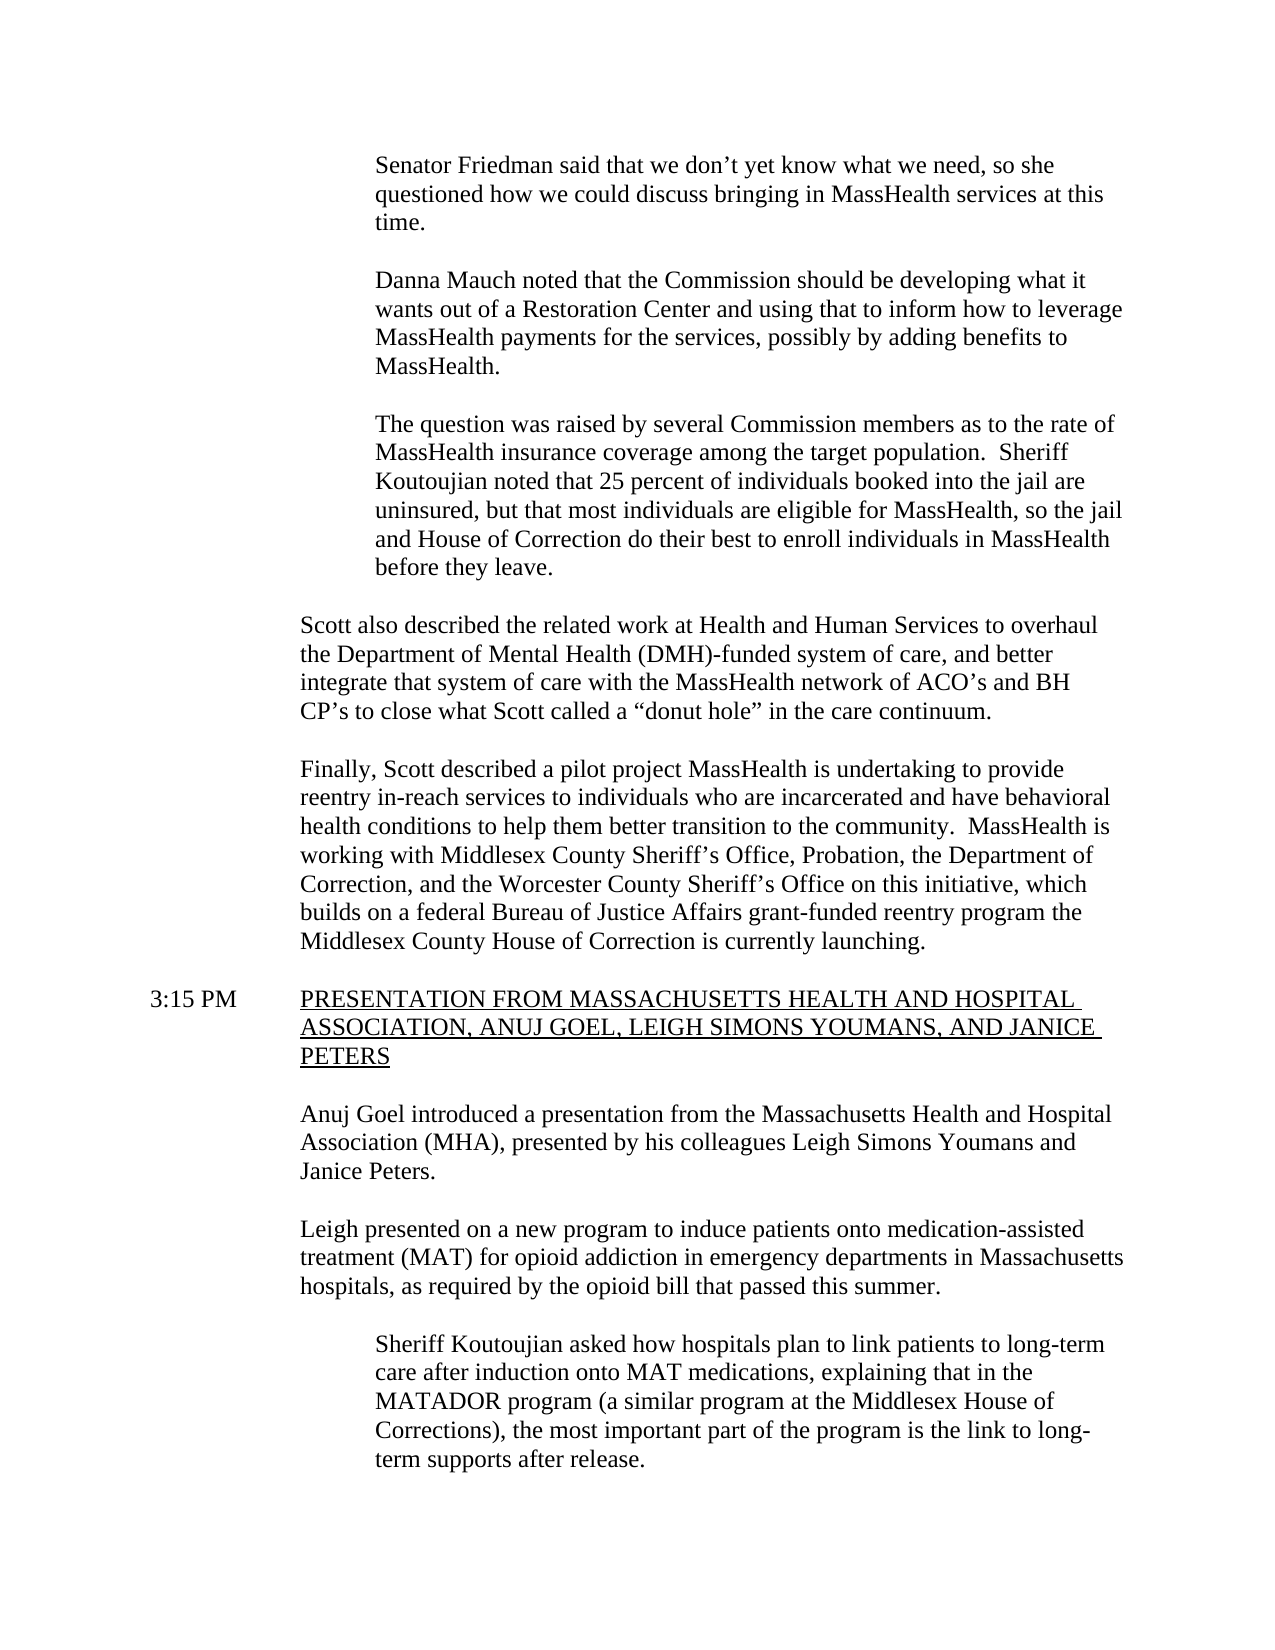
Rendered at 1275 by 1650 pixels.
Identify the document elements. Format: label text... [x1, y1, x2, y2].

text 3:15 PM PRESENTATION FROM MASSACHUSETTS HEALTH AND HOSPITAL ASSOCIATION, ANUJ GOEL, LEIGH SIMONS YOUMANS, AND JANICE PETERS [150, 984, 1125, 1070]
text The question was raised by several Commission members as to the rate of MassHealth insurance coverage among the target population. Sheriff Koutoujian noted that 25 percent of individuals booked into the jail are uninsured, but that most individuals are eligible for MassHealth, so the jail and House of Correction do their best to enroll individuals in MassHealth before they leave. [375, 409, 1125, 581]
text Danna Mauch noted that the Commission should be developing what it wants out of a Restoration Center and using that to inform how to leverage MassHealth payments for the services, possibly by adding benefits to MassHealth. [375, 265, 1125, 380]
text Senator Friedman said that we don’t yet know what we need, so she questioned how we could discuss bringing in MassHealth services at this time. [375, 150, 1125, 236]
text Anuj Goel introduced a presentation from the Massachusetts Health and Hospital Association (MHA), presented by his colleagues Leigh Simons Youmans and Janice Peters. [300, 1099, 1125, 1185]
text Finally, Scott described a pilot project MassHealth is undertaking to provide reentry in-reach services to individuals who are incarcerated and have behavioral health conditions to help them better transition to the community. MassHealth is working with Middlesex County Sheriff’s Office, Probation, the Department of Correction, and the Worcester County Sheriff’s Office on this initiative, which builds on a federal Bureau of Justice Affairs grant-funded reentry program the Middlesex County House of Correction is currently launching. [300, 754, 1125, 955]
text Scott also described the related work at Health and Human Services to overhaul the Department of Mental Health (DMH)-funded system of care, and better integrate that system of care with the MassHealth network of ACO’s and BH CP’s to close what Scott called a “donut hole” in the care continuum. [300, 610, 1125, 725]
text Sheriff Koutoujian asked how hospitals plan to link patients to long-term care after induction onto MAT medications, explaining that in the MATADOR program (a similar program at the Middlesex House of Corrections), the most important part of the program is the link to long-term supports after release. [375, 1329, 1125, 1472]
text Leigh presented on a new program to induce patients onto medication-assisted treatment (MAT) for opioid addiction in emergency departments in Massachusetts hospitals, as required by the opioid bill that passed this summer. [300, 1214, 1125, 1300]
